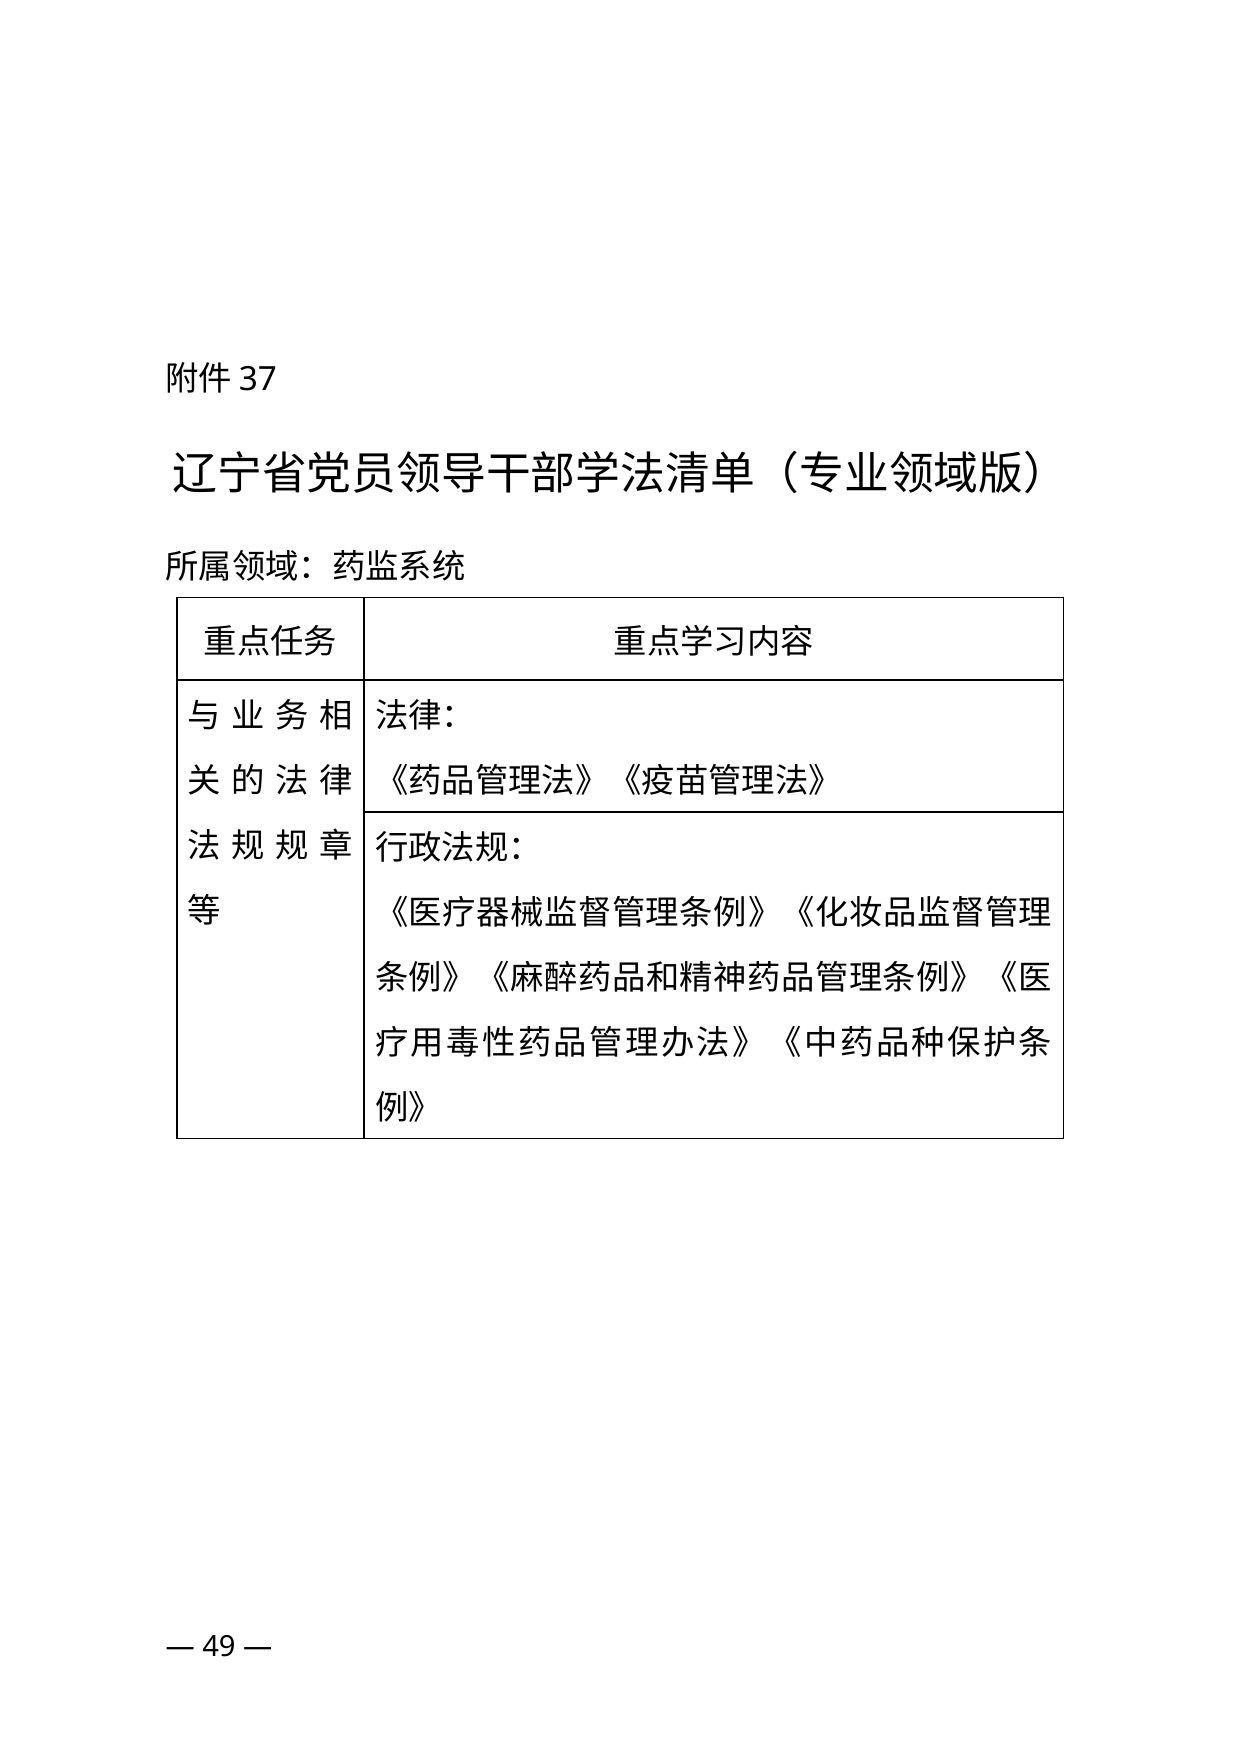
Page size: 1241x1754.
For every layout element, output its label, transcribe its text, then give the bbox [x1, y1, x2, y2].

table_cell 与业务相关的法律法规规章等 [178, 681, 363, 1137]
table_header 重点学习内容 [365, 598, 1063, 679]
text 附件37 [165, 343, 1075, 408]
table_cell 行政法规： 《医疗器械监督管理条例》《化妆品监督管理条例》《麻醉药品和精神药品管理条例》《医疗用毒性药品管理办法》《中药品种保护条例》 [365, 813, 1063, 1137]
text 辽宁省党员领导干部学法清单（专业领域版） [165, 437, 1075, 502]
text 所属领域：药监系统 [165, 532, 1075, 597]
table_cell 法律： 《药品管理法》《疫苗管理法》 [365, 681, 1063, 811]
table_header 重点任务 [178, 598, 363, 679]
